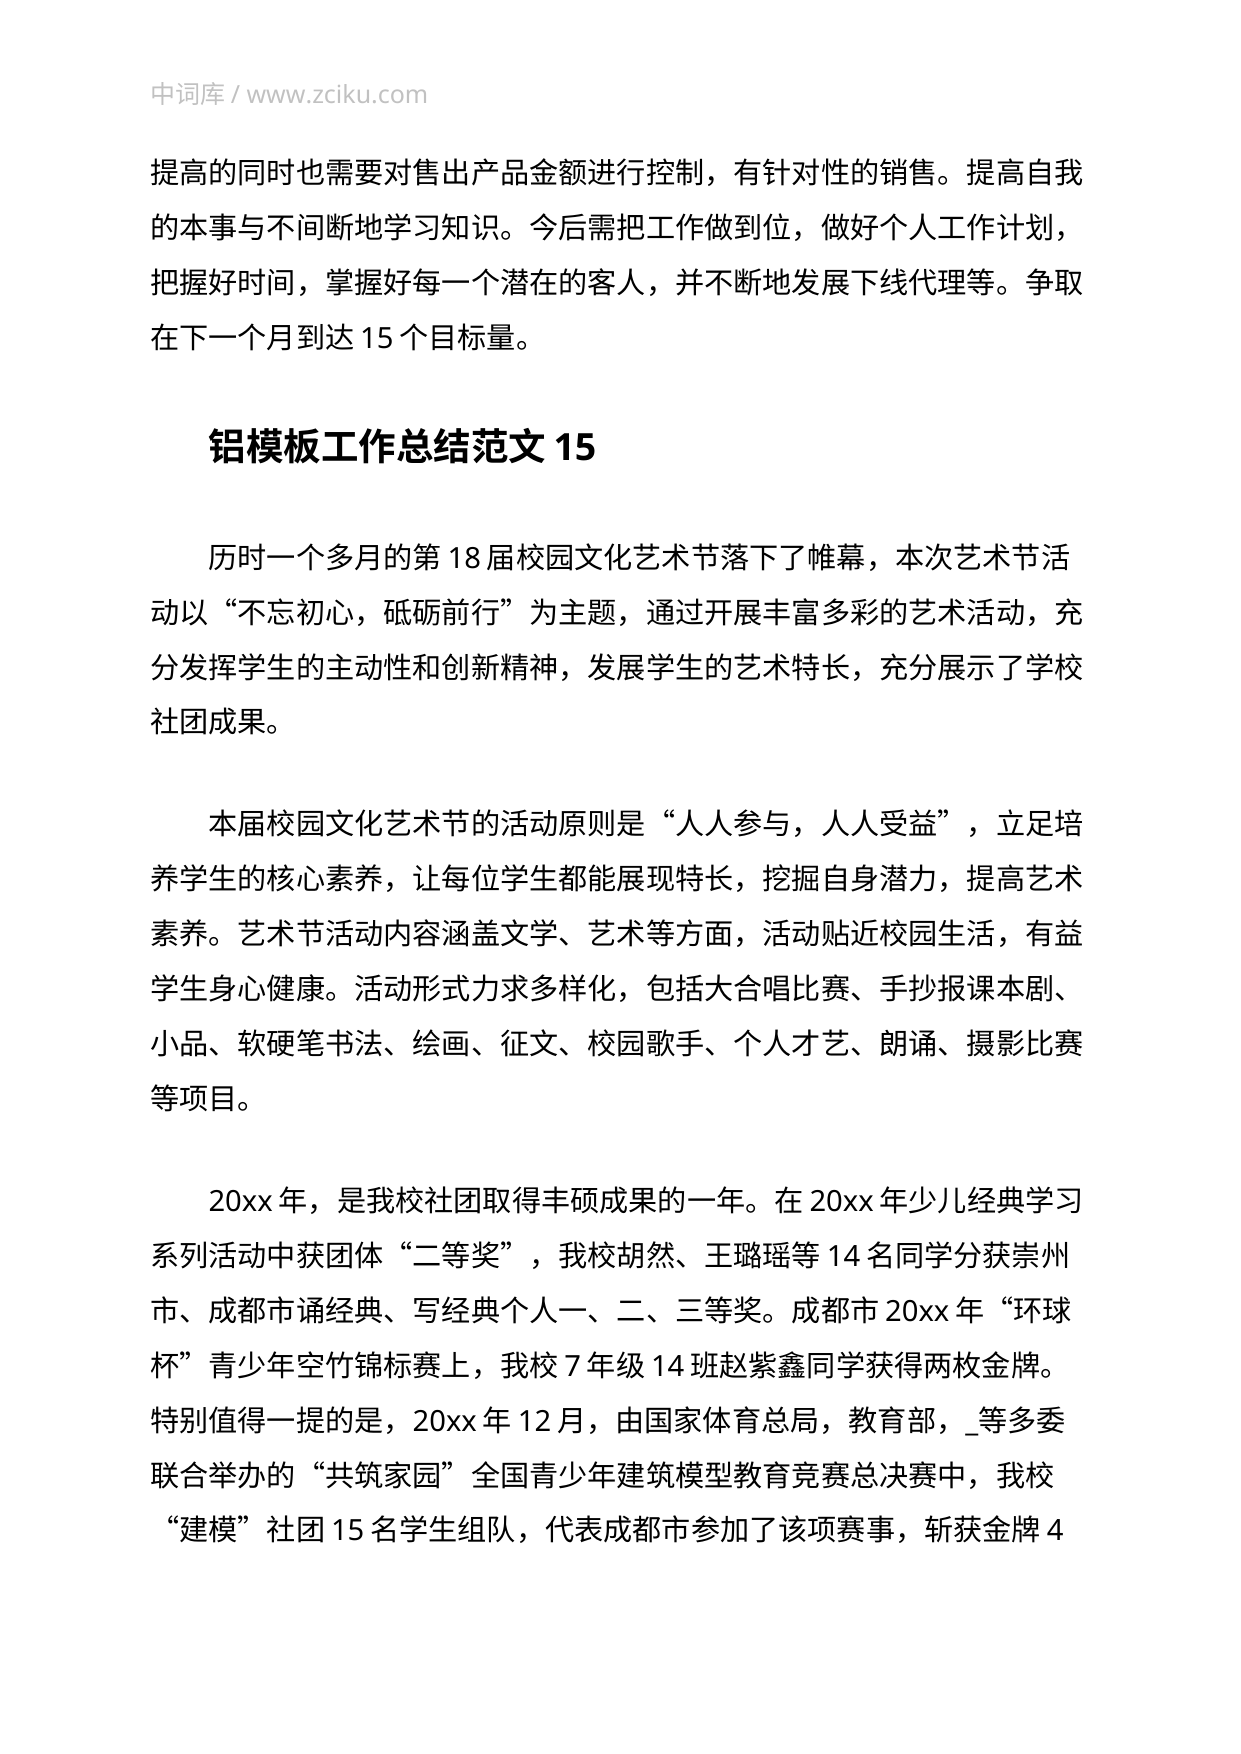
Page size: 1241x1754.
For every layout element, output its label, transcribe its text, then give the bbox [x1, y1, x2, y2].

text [150, 150, 1090, 357]
text 历时一个多月的第18届校园文化艺术节落下了帷幕，本次艺术节活动以“不忘初心，砥砺前行”为主题，通过开展丰富多彩的艺术活动，充分发挥学生的主动性和创新精神，发展学生的艺术特长，充分展示了学校社团成果。 [150, 534, 1090, 741]
text 本届校园文化艺术节的活动原则是“人人参与，人人受益”，立足培养学生的核心素养，让每位学生都能展现特长，挖掘自身潜力，提高艺术素养。艺术节活动内容涵盖文学、艺术等方面，活动贴近校园生活，有益学生身心健康。活动形式力求多样化，包括大合唱比赛、手抄报课本剧、小品、软硬笔书法、绘画、征文、校园歌手、个人才艺、朗诵、摄影比赛等项目。 [150, 801, 1090, 1118]
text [150, 1177, 1090, 1549]
text 铝模板工作总结范文15 [150, 417, 1090, 471]
